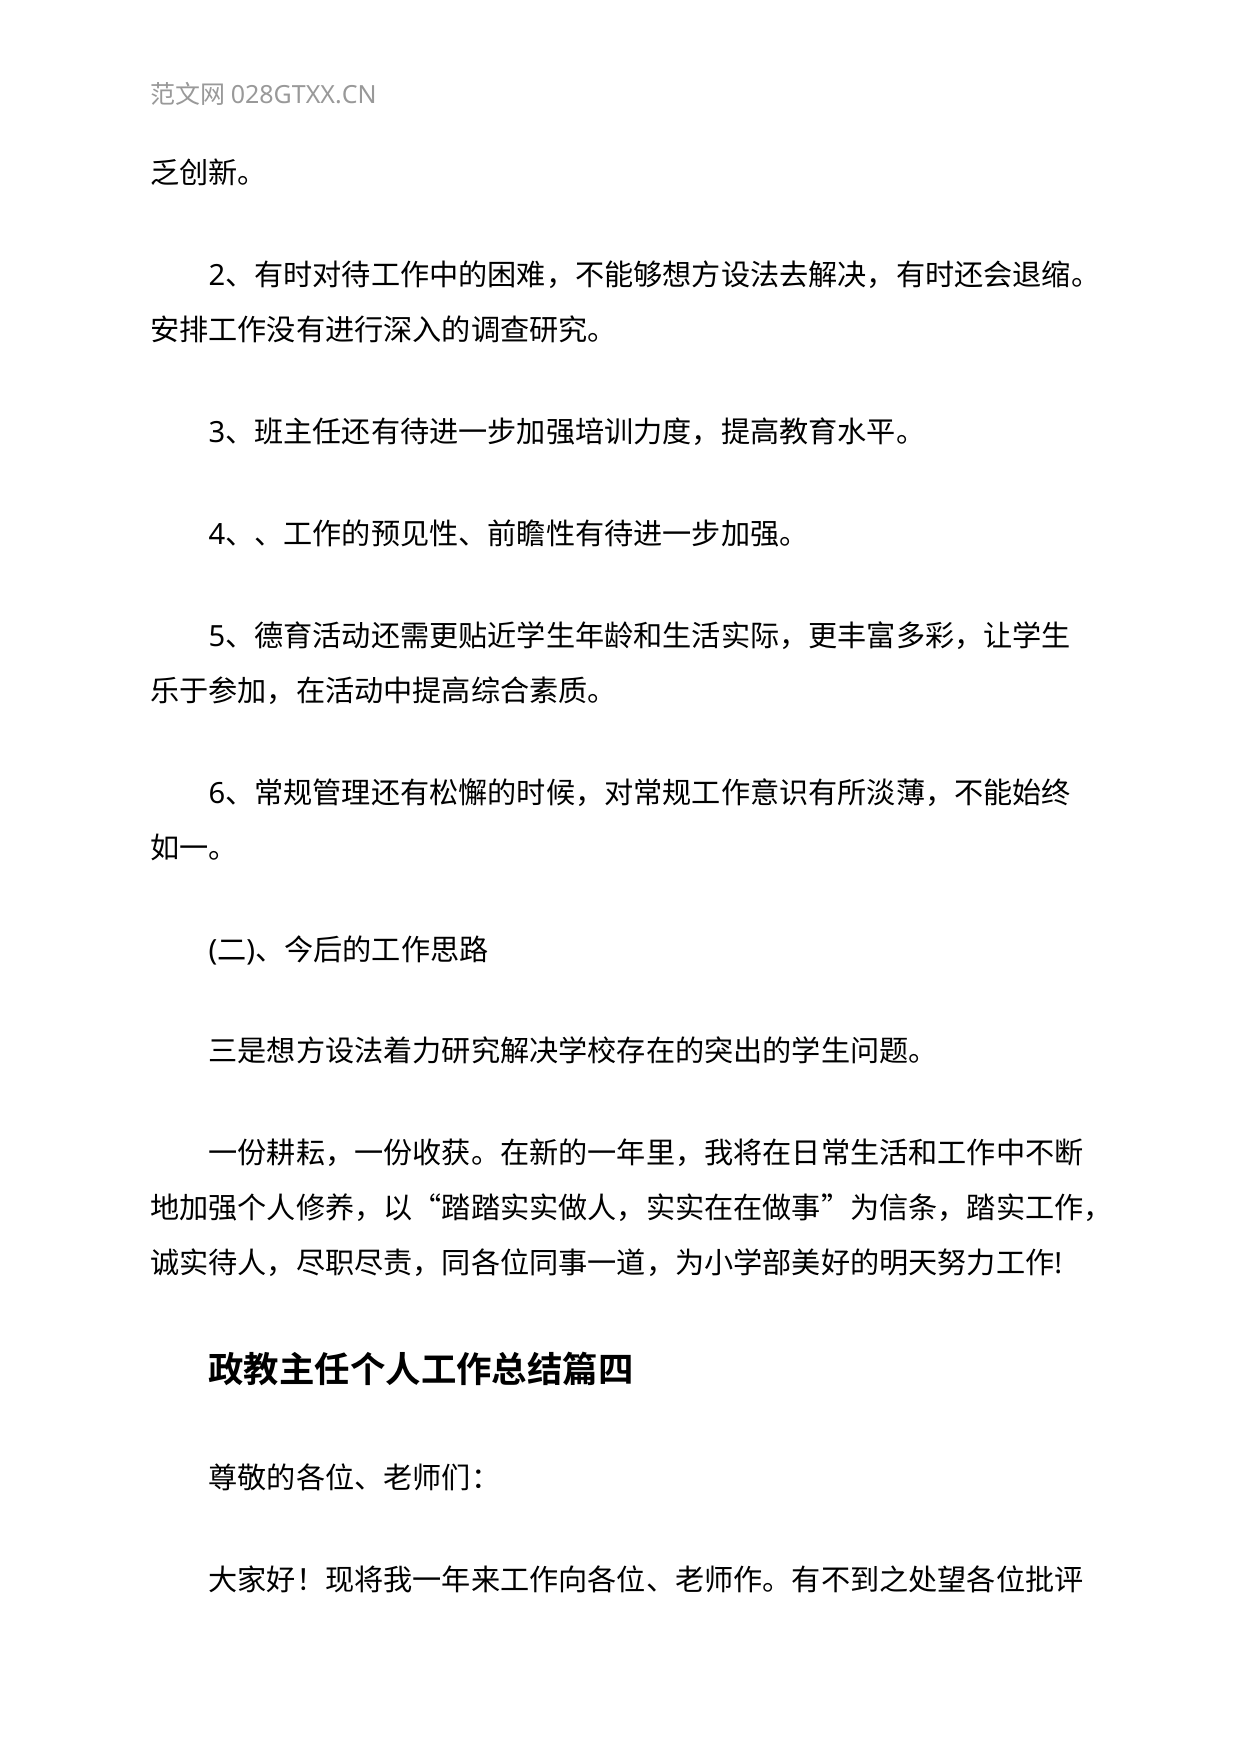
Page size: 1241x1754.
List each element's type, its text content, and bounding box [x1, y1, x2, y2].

text 三是想方设法着力研究解决学校存在的突出的学生问题。 [150, 1028, 1090, 1070]
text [150, 1557, 1090, 1599]
text 一份耕耘，一份收获。在新的一年里，我将在日常生活和工作中不断地加强个人修养，以“踏踏实实做人，实实在在做事”为信条，踏实工作，诚实待人，尽职尽责，同各位同事一道，为小学部美好的明天努力工作! [150, 1130, 1090, 1282]
text 5、德育活动还需更贴近学生年龄和生活实际，更丰富多彩，让学生乐于参加，在活动中提高综合素质。 [150, 612, 1090, 710]
text 尊敬的各位、老师们： [150, 1455, 1090, 1497]
text 2、有时对待工作中的困难，不能够想方设法去解决，有时还会退缩。安排工作没有进行深入的调查研究。 [150, 252, 1090, 349]
text 4、、工作的预见性、前瞻性有待进一步加强。 [150, 511, 1090, 553]
text (二)、今后的工作思路 [150, 926, 1090, 968]
text 3、班主任还有待进一步加强培训力度，提高教育水平。 [150, 408, 1090, 451]
text 政教主任个人工作总结篇四 [150, 1342, 1090, 1393]
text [150, 150, 1090, 192]
text 6、常规管理还有松懈的时候，对常规工作意识有所淡薄，不能始终如一。 [150, 769, 1090, 867]
